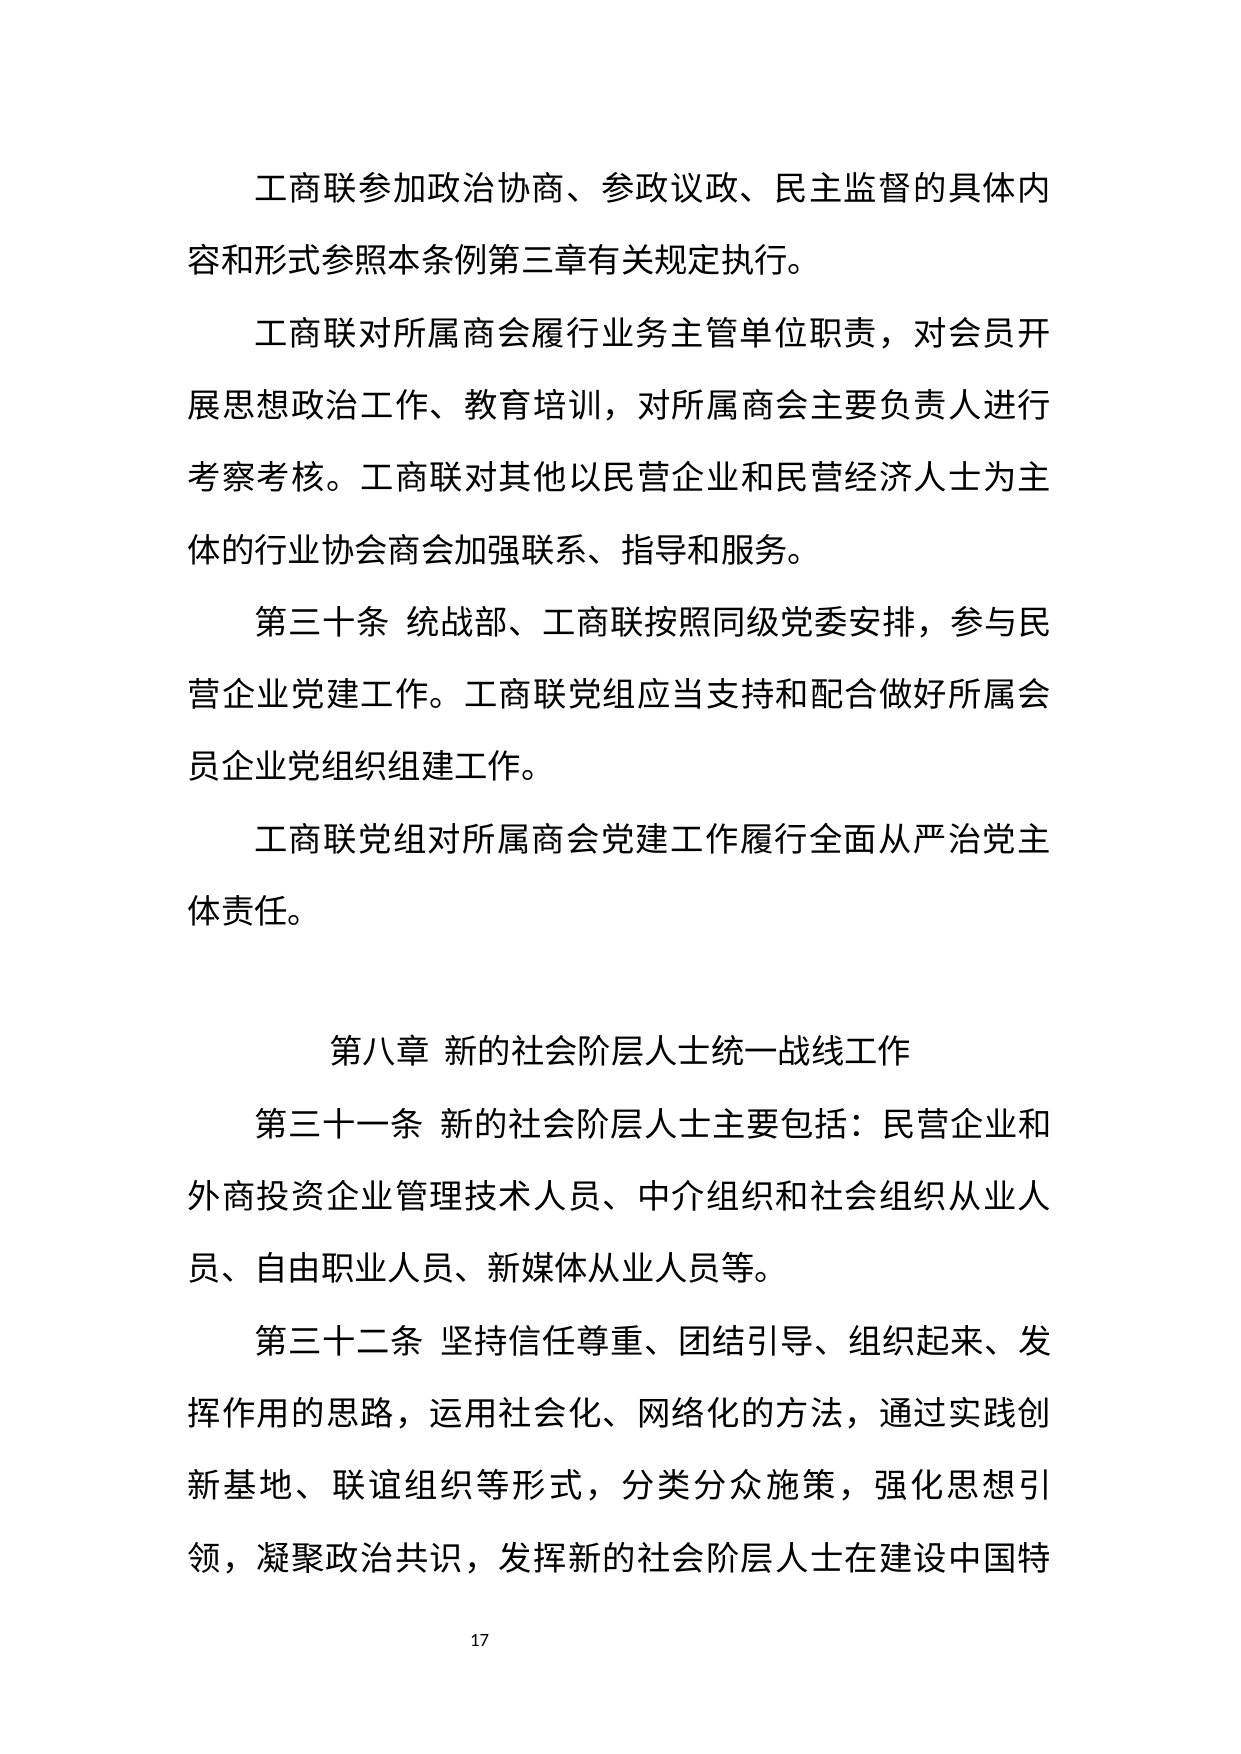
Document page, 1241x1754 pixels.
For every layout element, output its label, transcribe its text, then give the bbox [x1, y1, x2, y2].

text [187, 1314, 1053, 1579]
text 第八章 新的社会阶层人士统一战线工作 [187, 1025, 1053, 1073]
text 工商联参加政治协商、参政议政、民主监督的具体内容和形式参照本条例第三章有关规定执行。 [187, 162, 1053, 282]
text 第三十一条 新的社会阶层人士主要包括：民营企业和外商投资企业管理技术人员、中介组织和社会组织从业人员、自由职业人员、新媒体从业人员等。 [187, 1098, 1053, 1290]
text 第三十条 统战部、工商联按照同级党委安排，参与民营企业党建工作。工商联党组应当支持和配合做好所属会员企业党组织组建工作。 [187, 596, 1053, 788]
text 工商联对所属商会履行业务主管单位职责，对会员开展思想政治工作、教育培训，对所属商会主要负责人进行考察考核。工商联对其他以民营企业和民营经济人士为主体的行业协会商会加强联系、指导和服务。 [187, 307, 1053, 572]
text 工商联党组对所属商会党建工作履行全面从严治党主体责任。 [187, 813, 1053, 933]
